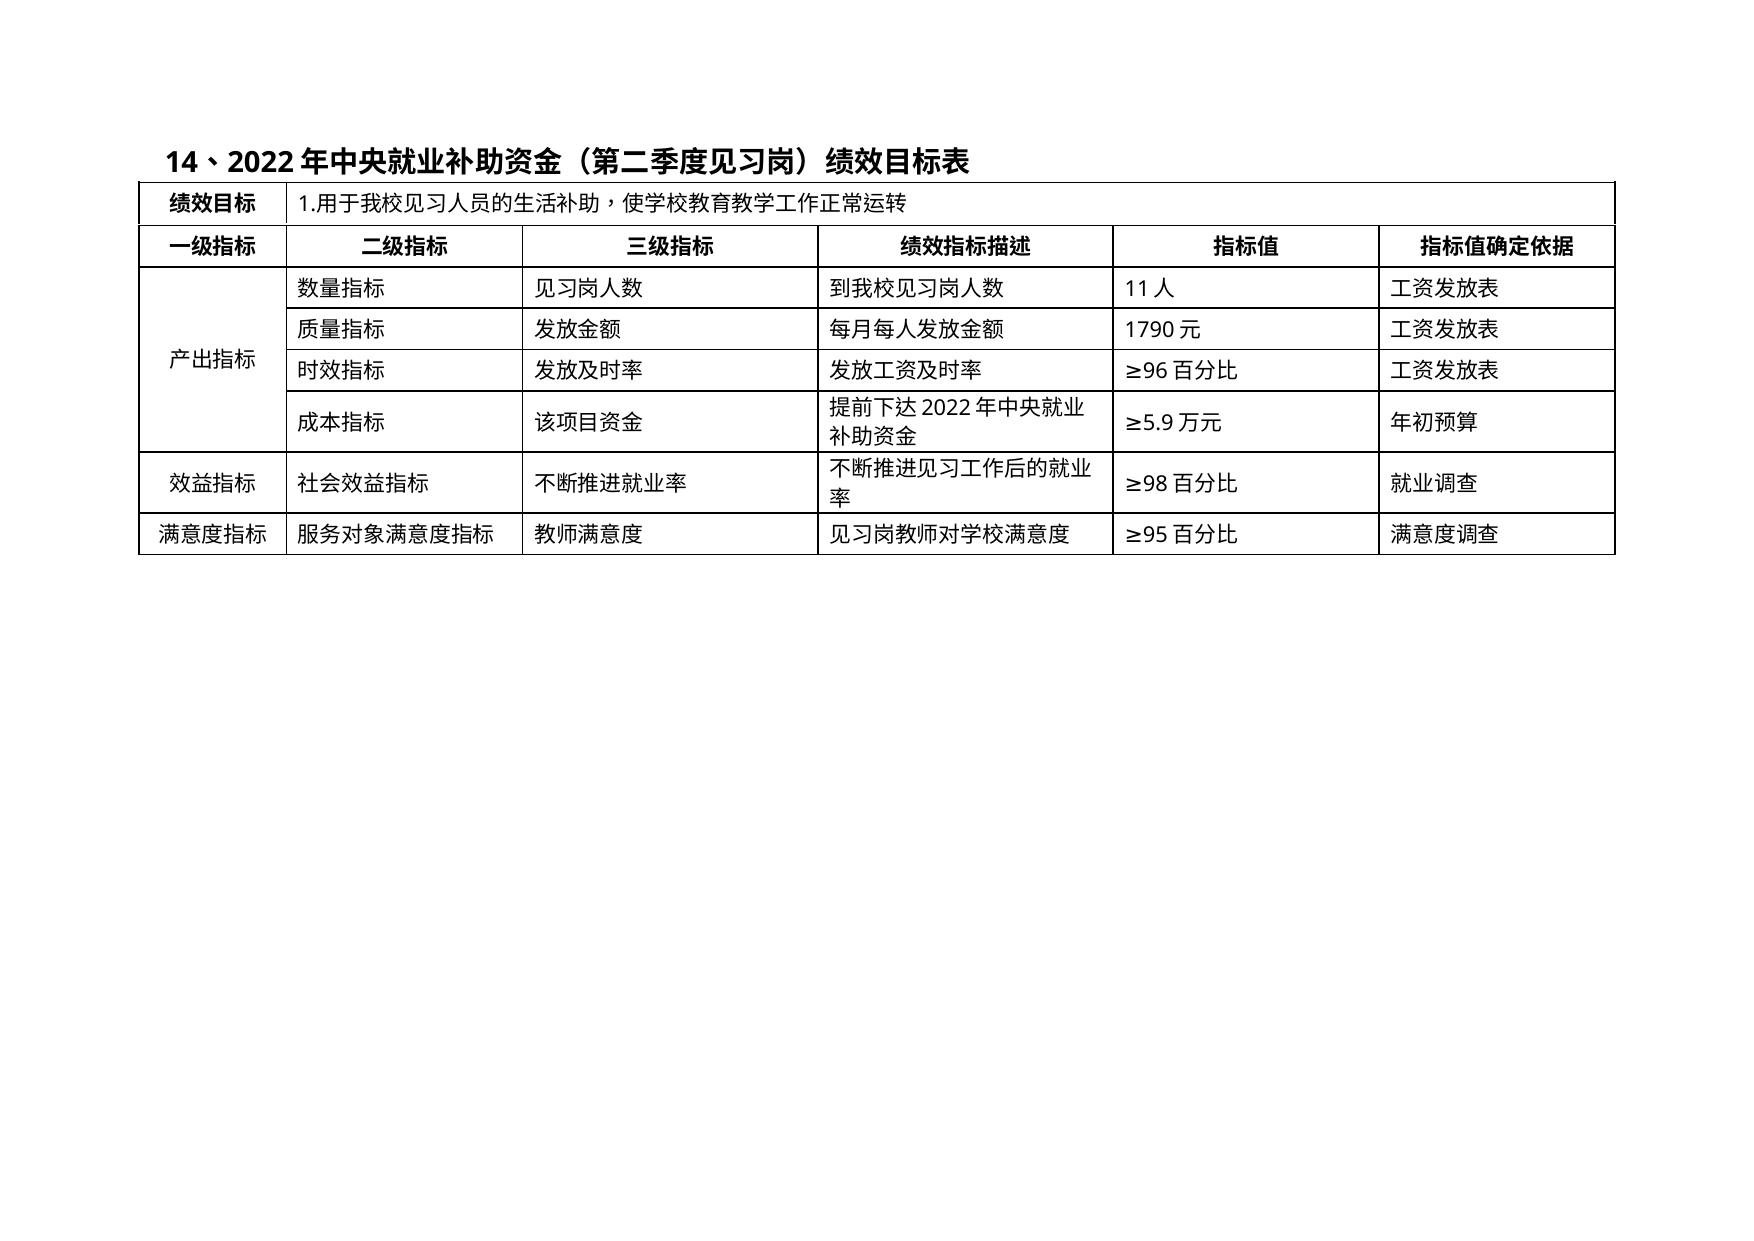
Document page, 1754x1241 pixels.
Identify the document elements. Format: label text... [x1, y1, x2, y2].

text 14、2022年中央就业补助资金（第二季度见习岗）绩效目标表 [106, 142, 1648, 181]
table_cell 不断推进就业率 [523, 453, 817, 512]
table_cell 满意度指标 [140, 514, 286, 554]
table_cell 效益指标 [140, 453, 286, 512]
table_cell 该项目资金 [523, 392, 817, 451]
table_header 指标值 [1114, 226, 1378, 266]
table_cell ≥98百分比 [1114, 453, 1378, 512]
table_cell ≥96百分比 [1114, 350, 1378, 390]
table_header 一级指标 [140, 226, 286, 266]
table_cell 工资发放表 [1380, 268, 1614, 307]
table_cell 数量指标 [287, 268, 522, 307]
table_cell 发放金额 [523, 309, 817, 349]
table_cell ≥95百分比 [1114, 514, 1378, 554]
table_cell 发放及时率 [523, 350, 817, 390]
table_header 绩效指标描述 [819, 226, 1112, 266]
table_cell 不断推进见习工作后的就业率 [819, 453, 1112, 512]
table_cell 每月每人发放金额 [819, 309, 1112, 349]
table_cell 时效指标 [287, 350, 522, 390]
table_cell ≥5.9万元 [1114, 392, 1378, 451]
table_cell 工资发放表 [1380, 309, 1614, 349]
table_cell 见习岗教师对学校满意度 [819, 514, 1112, 554]
table_cell 教师满意度 [523, 514, 817, 554]
table_cell 年初预算 [1380, 392, 1614, 451]
table_header 指标值确定依据 [1380, 226, 1614, 266]
table_cell 就业调查 [1380, 453, 1614, 512]
table_cell 工资发放表 [1380, 350, 1614, 390]
table_cell 成本指标 [287, 392, 522, 451]
table_cell 发放工资及时率 [819, 350, 1112, 390]
table_cell 1790元 [1114, 309, 1378, 349]
table_cell 11人 [1114, 268, 1378, 307]
table_cell 质量指标 [287, 309, 522, 349]
table_cell 社会效益指标 [287, 453, 522, 512]
table_cell 满意度调查 [1380, 514, 1614, 554]
table_header 二级指标 [287, 226, 522, 266]
table_header 三级指标 [523, 226, 817, 266]
table_cell 提前下达2022年中央就业补助资金 [819, 392, 1112, 451]
table_cell 产出指标 [140, 268, 286, 451]
table_cell 服务对象满意度指标 [287, 514, 522, 554]
table_header 1.用于我校见习人员的生活补助，使学校教育教学工作正常运转 [287, 183, 1614, 223]
table_cell 到我校见习岗人数 [819, 268, 1112, 307]
table_header 绩效目标 [140, 183, 286, 223]
table_cell 见习岗人数 [523, 268, 817, 307]
